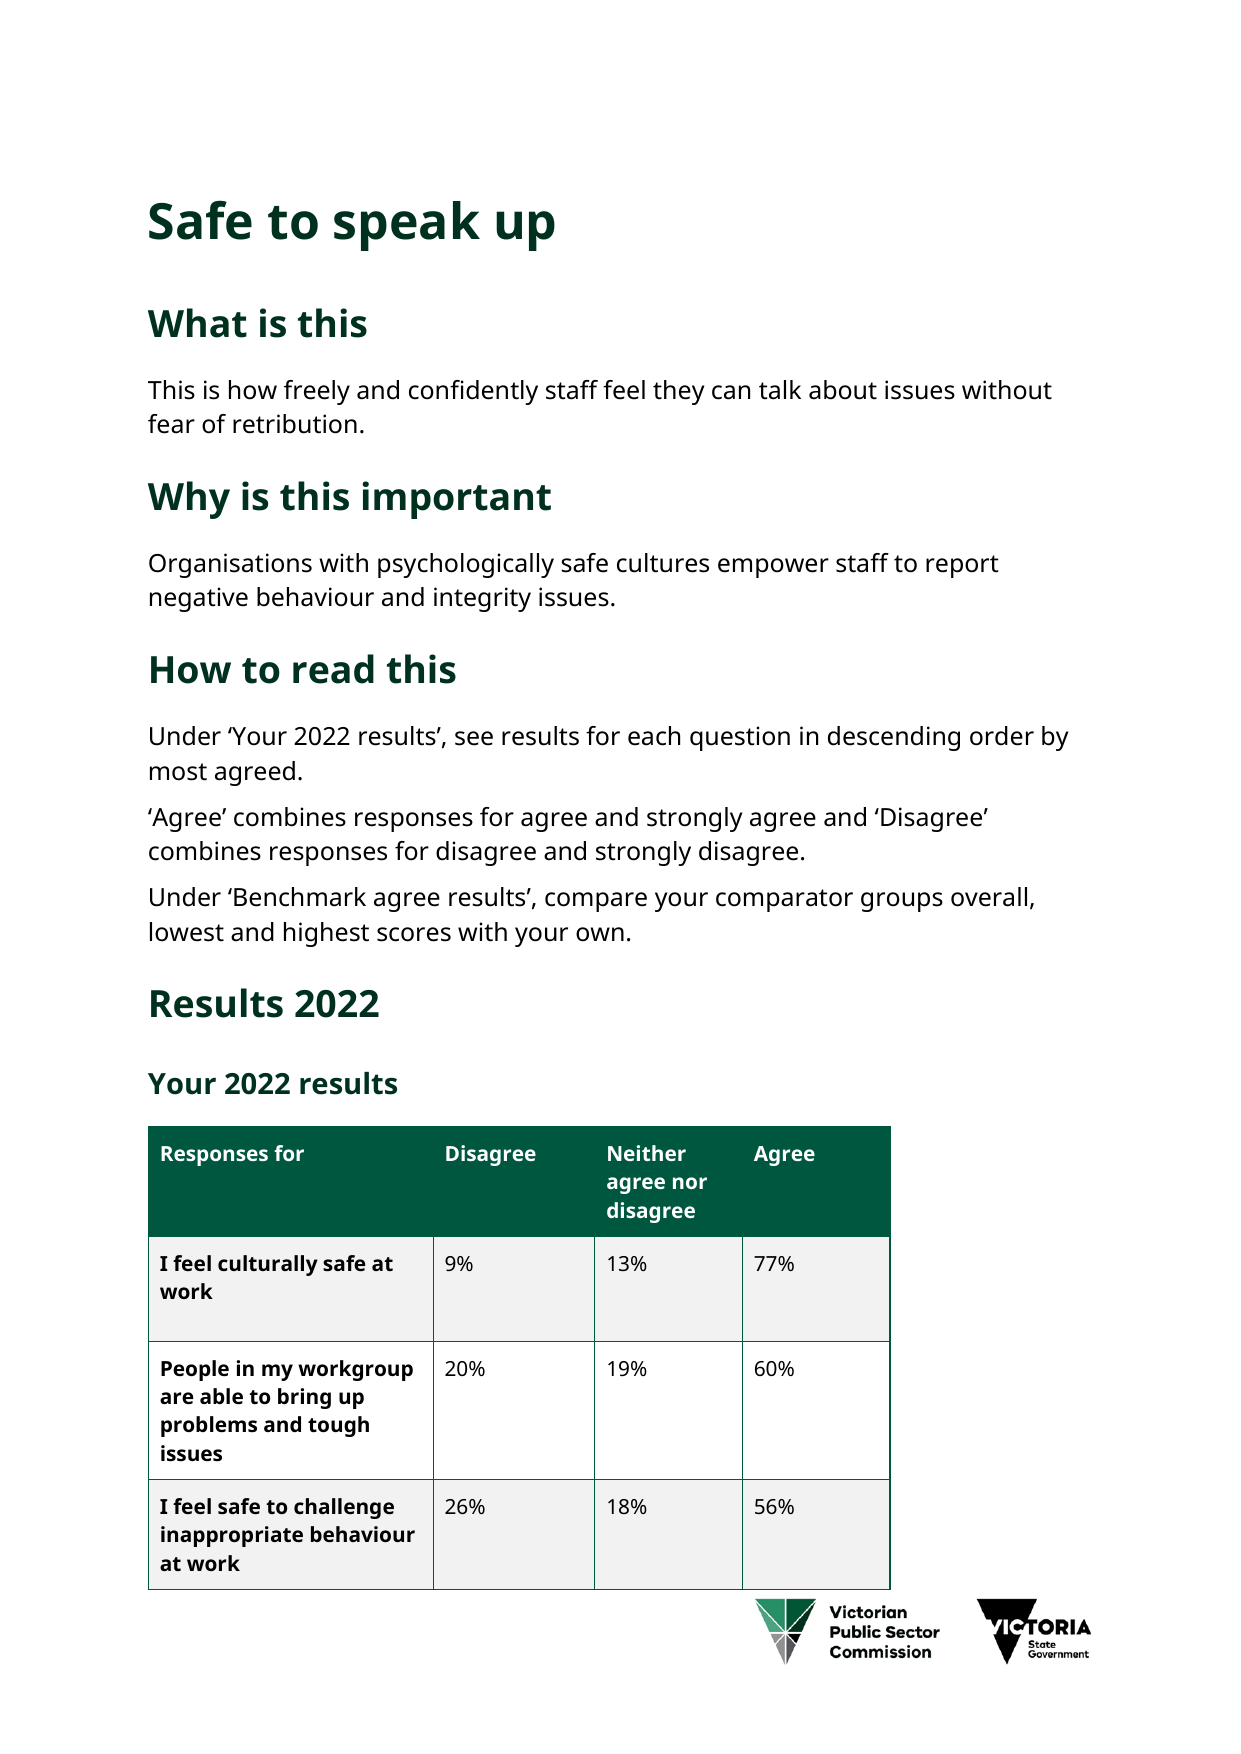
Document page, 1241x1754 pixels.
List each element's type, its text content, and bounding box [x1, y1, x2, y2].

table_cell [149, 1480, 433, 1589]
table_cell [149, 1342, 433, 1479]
text ‘Agree’ combines responses for agree and strongly agree and ‘Disagree’ combines responses for disagree and strongly disagree. [148, 799, 1092, 868]
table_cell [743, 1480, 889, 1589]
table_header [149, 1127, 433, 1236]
subtitle Results 2022 [148, 977, 1092, 1028]
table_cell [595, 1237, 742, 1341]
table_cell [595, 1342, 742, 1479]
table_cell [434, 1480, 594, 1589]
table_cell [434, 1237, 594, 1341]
subtitle How to read this [148, 643, 1092, 694]
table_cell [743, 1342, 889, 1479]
text Under ‘Benchmark agree results’, compare your comparator groups overall, lowest and highest scores with your own. [148, 880, 1092, 948]
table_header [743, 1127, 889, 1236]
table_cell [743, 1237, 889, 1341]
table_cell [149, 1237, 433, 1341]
text This is how freely and confidently staff feel they can talk about issues without fear of retribution. [148, 373, 1092, 441]
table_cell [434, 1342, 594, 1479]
text Organisations with psychologically safe cultures empower staff to report negative behaviour and integrity issues. [148, 546, 1092, 614]
picture [754, 1598, 1093, 1666]
subtitle What is this [148, 297, 1092, 348]
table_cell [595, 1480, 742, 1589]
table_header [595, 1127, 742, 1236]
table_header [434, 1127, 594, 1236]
subtitle Your 2022 results [148, 1064, 1092, 1103]
subtitle Why is this important [148, 470, 1092, 521]
subtitle Safe to speak up [148, 186, 1092, 254]
text Under ‘Your 2022 results’, see results for each question in descending order by most agreed. [148, 719, 1092, 787]
